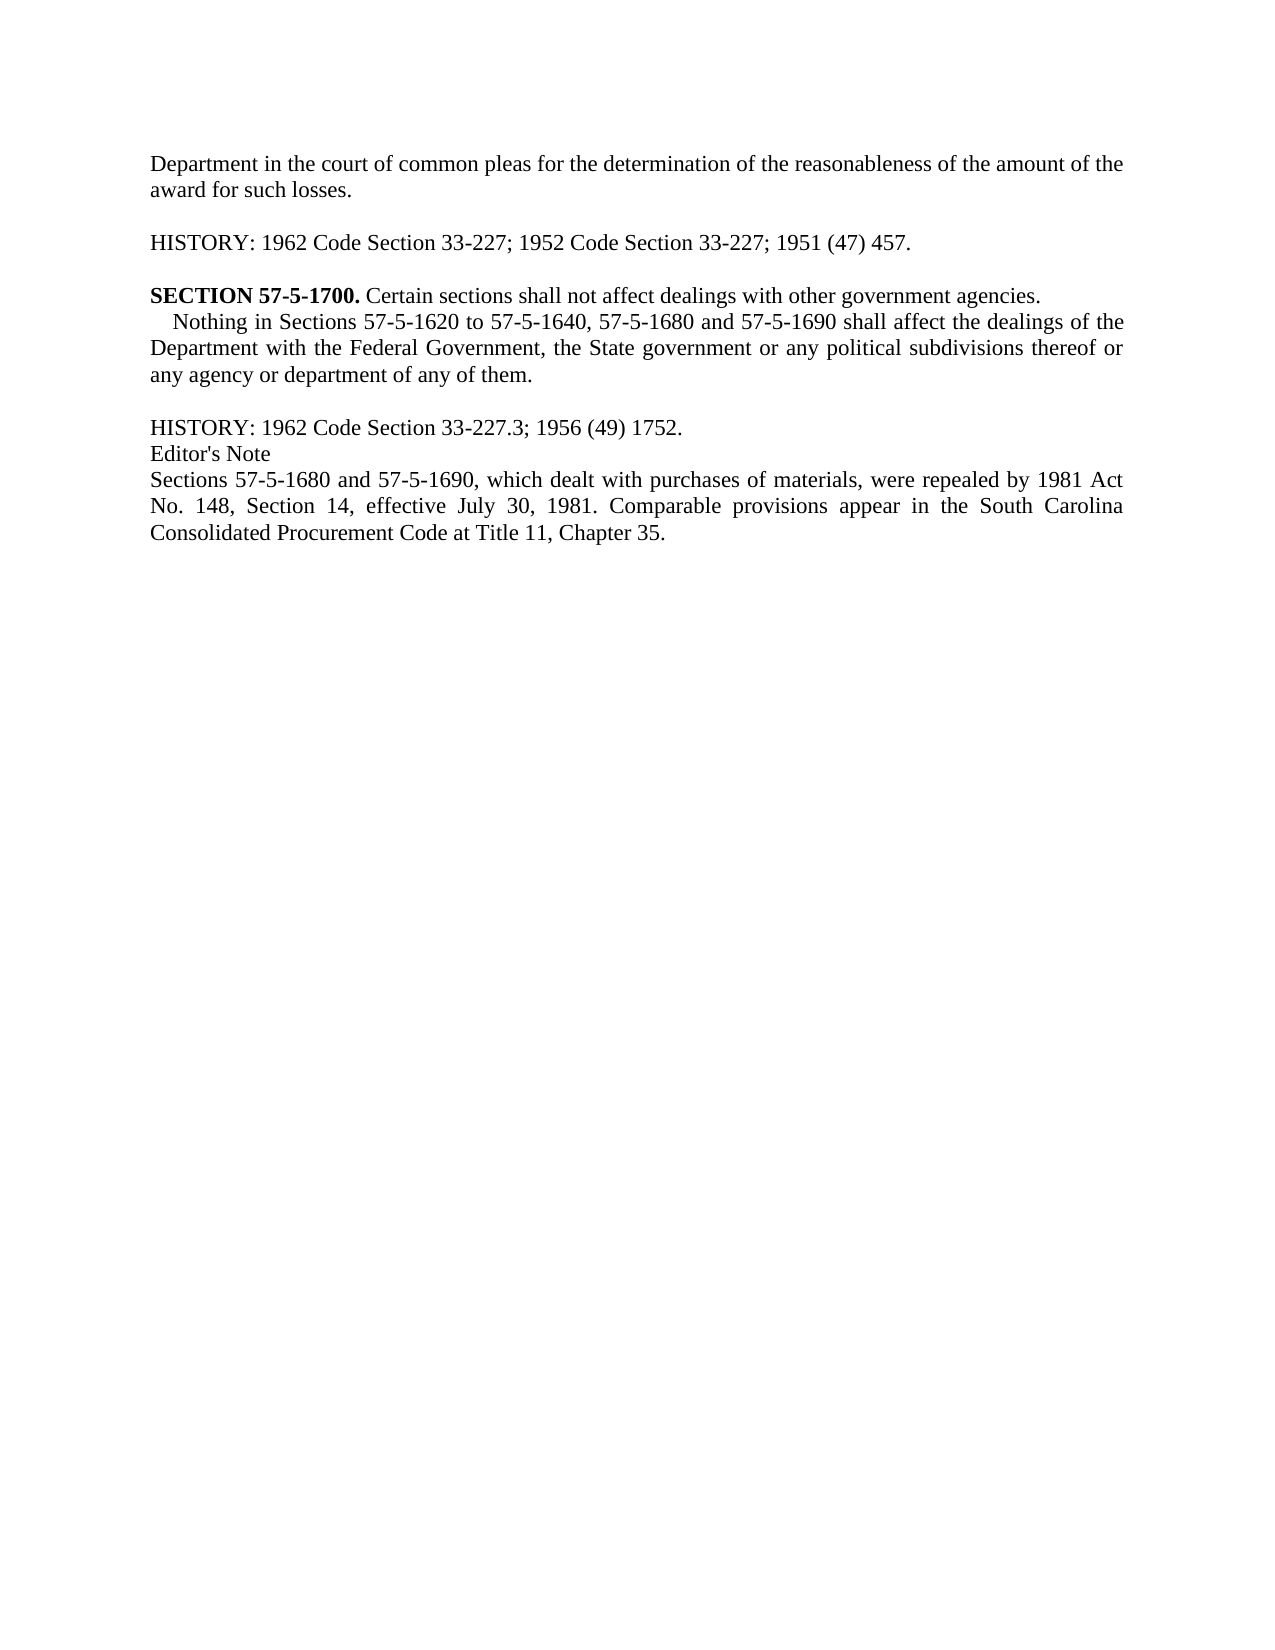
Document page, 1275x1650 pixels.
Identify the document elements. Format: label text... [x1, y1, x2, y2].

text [150, 150, 1125, 203]
text HISTORY: 1962 Code Section 33-227; 1952 Code Section 33-227; 1951 (47) 457. [150, 229, 1125, 255]
text HISTORY: 1962 Code Section 33-227.3; 1956 (49) 1752. [150, 413, 1125, 440]
text Nothing in Sections 57-5-1620 to 57-5-1640, 57-5-1680 and 57-5-1690 shall affect the dealings of the Department with the Federal Government, the State government or any political subdivisions thereof or any agency or department of any of them. [150, 308, 1125, 387]
text Editor's Note [150, 440, 1125, 466]
text Sections 57-5-1680 and 57-5-1690, which dealt with purchases of materials, were repealed by 1981 Act No. 148, Section 14, effective July 30, 1981. Comparable provisions appear in the South Carolina Consolidated Procurement Code at Title 11, Chapter 35. [150, 466, 1125, 545]
text SECTION 57-5-1700. Certain sections shall not affect dealings with other government agencies. [150, 282, 1125, 308]
